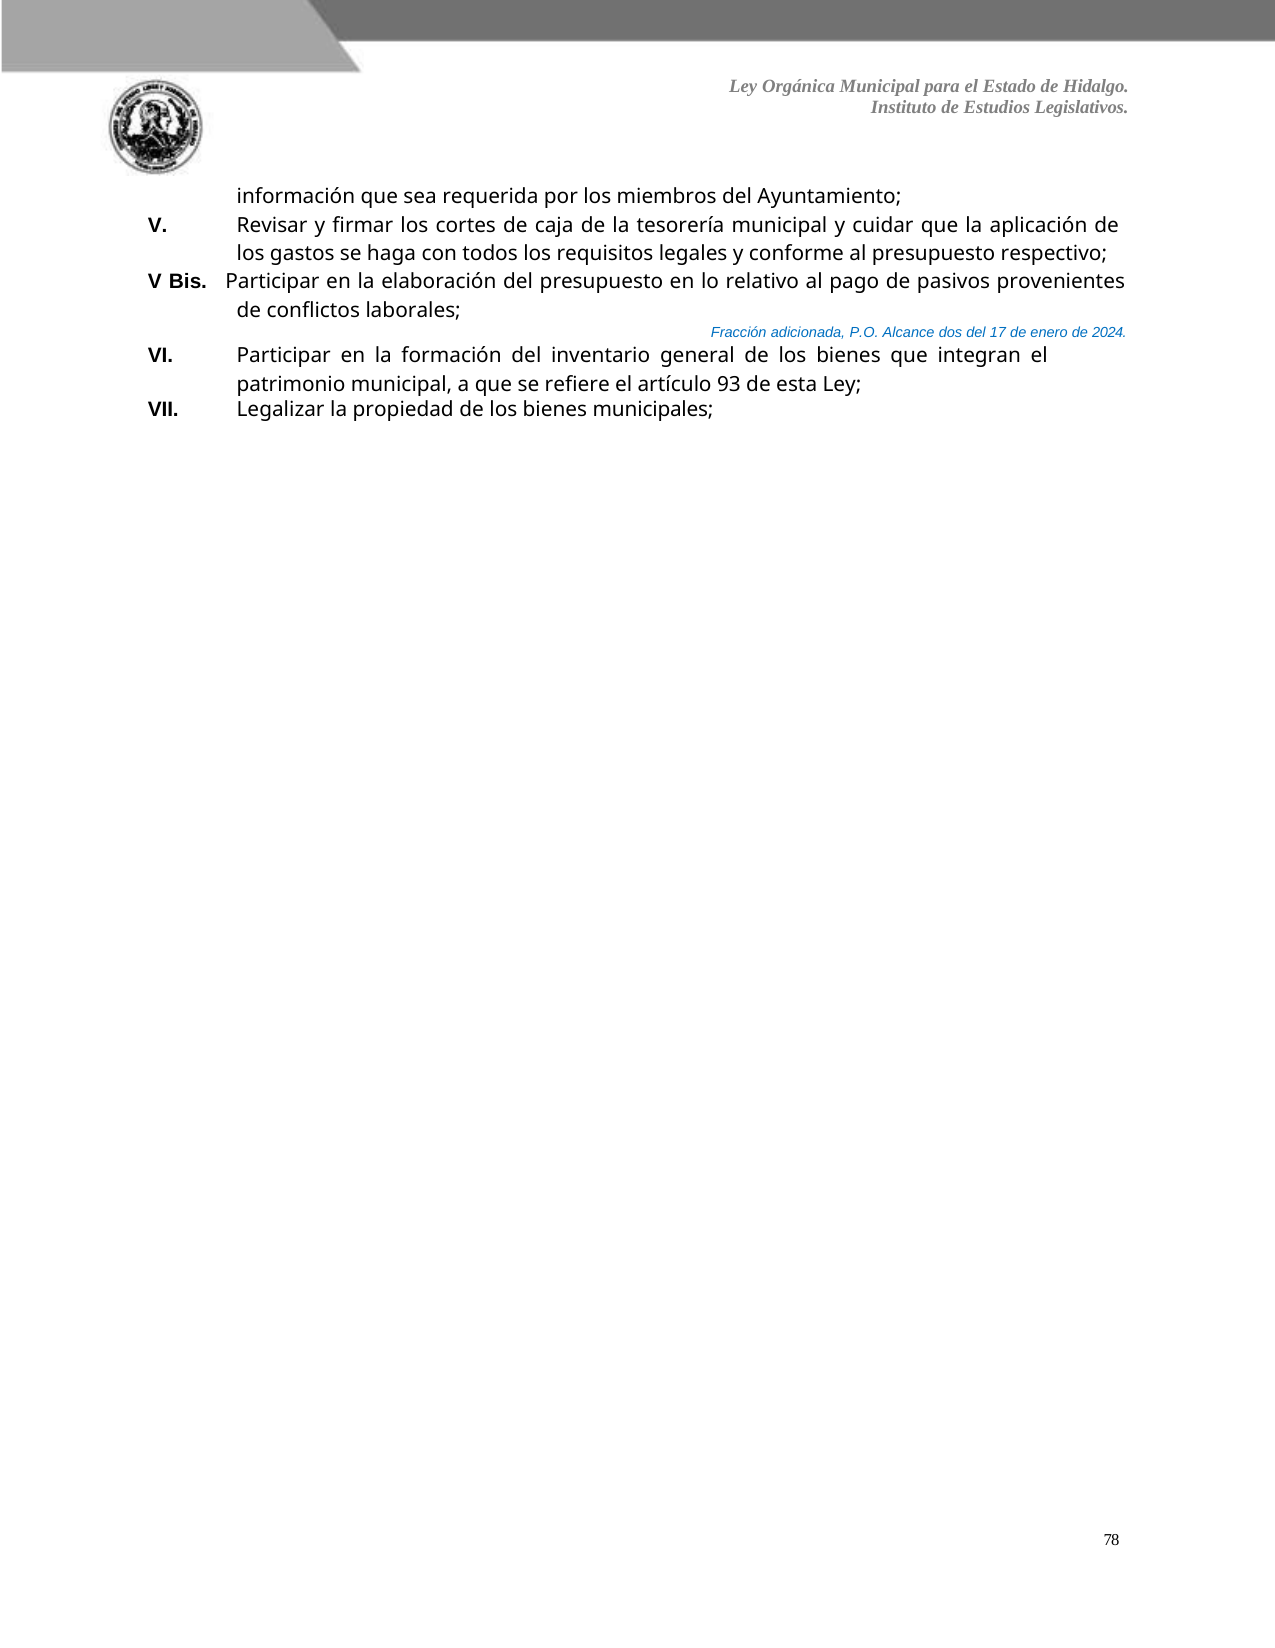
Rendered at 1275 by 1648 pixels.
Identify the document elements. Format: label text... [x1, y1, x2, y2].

list Legalizar la propiedad de los bienes municipales; [148, 397, 1194, 421]
picture [1, 0, 1275, 176]
list Participar en la formación del inventario general de los bienes que integran el patrimonio municipal, a que se refiere el artículo 93 de esta Ley; [148, 340, 1121, 397]
list Revisar y firmar los cortes de caja de la tesorería municipal y cuidar que la aplicación de los gastos se haga con todos los requisitos legales y conforme al presupuesto respectivo; [148, 210, 1121, 267]
text Fracción adicionada, P.O. Alcance dos del 17 de enero de 2024. [711, 324, 1194, 340]
text V Bis. Participar en la elaboración del presupuesto en lo relativo al pago de pasivos provenientes de conflictos laborales; [148, 267, 1127, 323]
